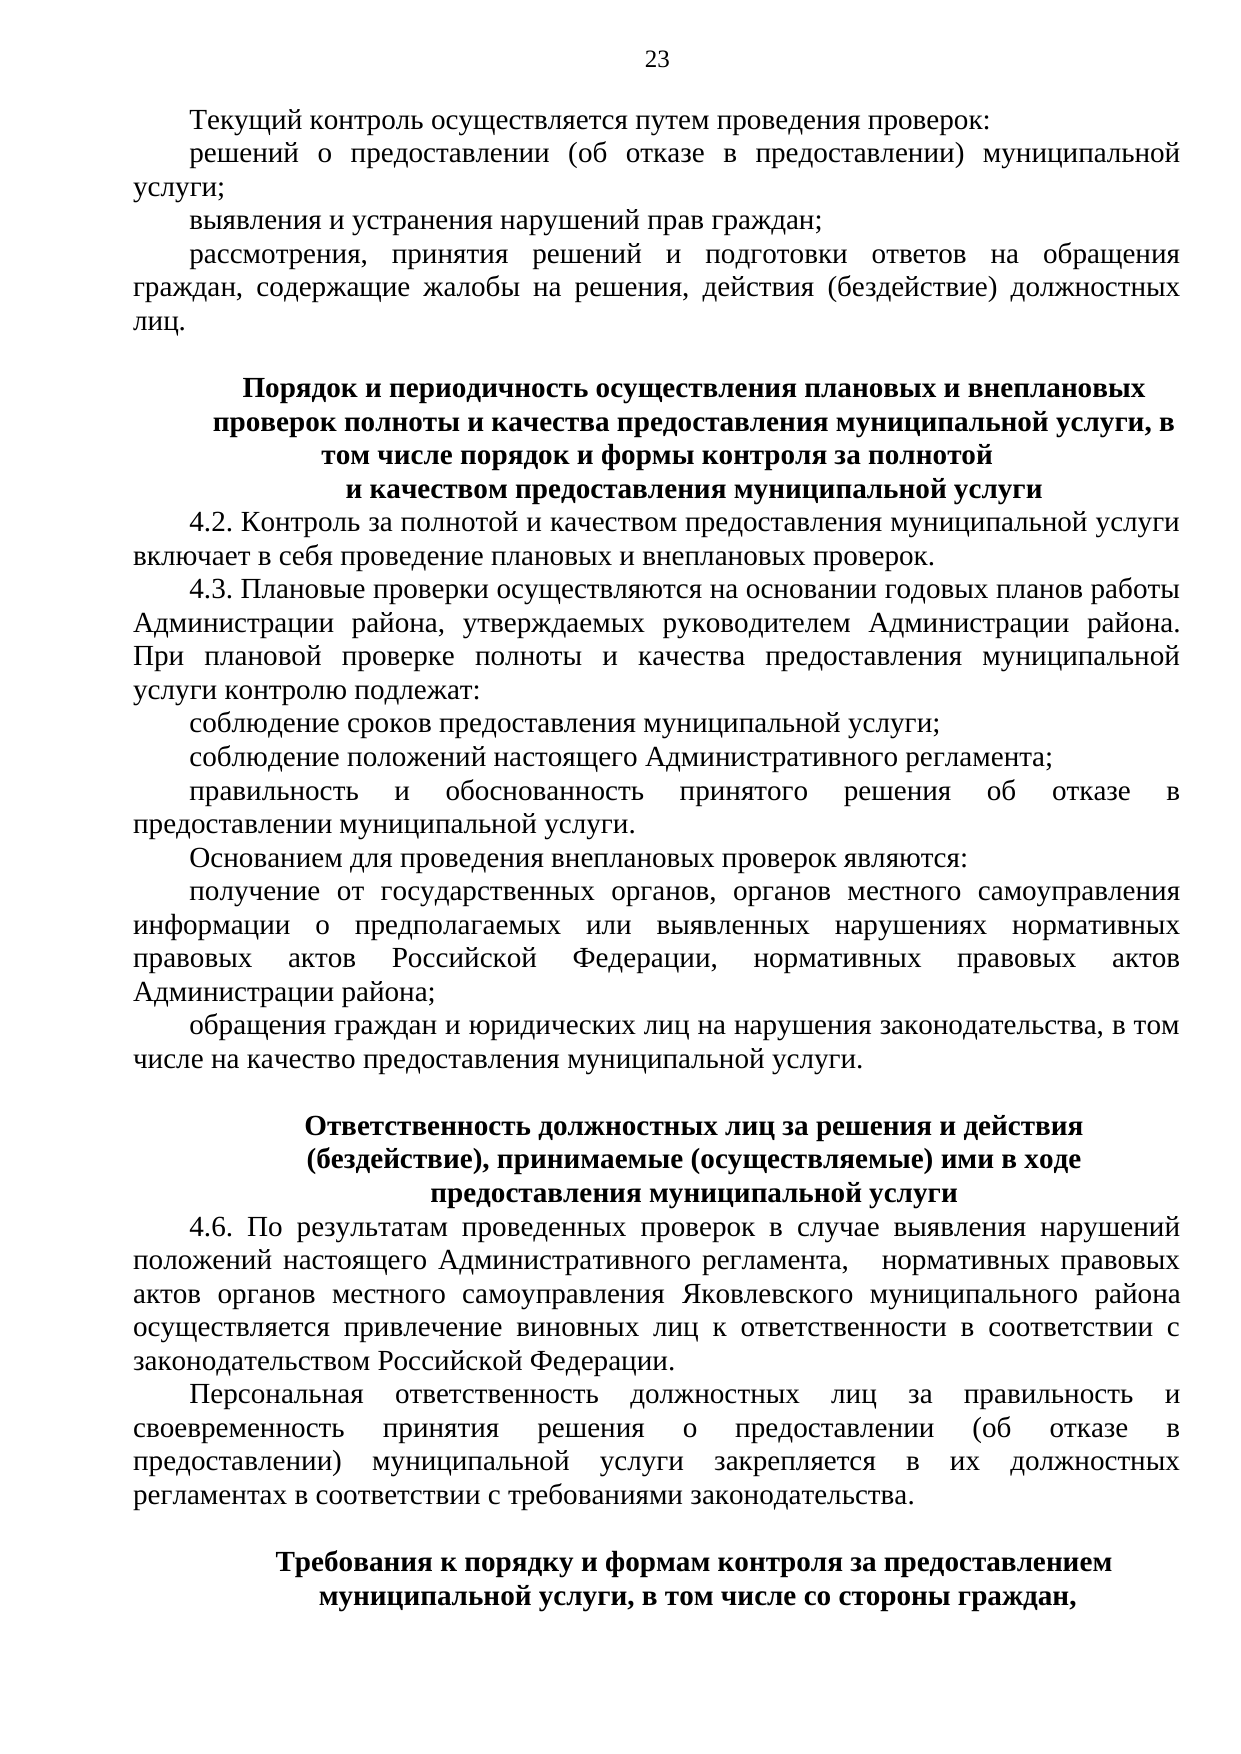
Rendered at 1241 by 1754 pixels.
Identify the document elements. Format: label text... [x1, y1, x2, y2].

text обращения граждан и юридических лиц на нарушения законодательства, в том числе на качество предоставления муниципальной услуги. [133, 1007, 1181, 1074]
text правильность и обоснованность принятого решения об отказе в предоставлении муниципальной услуги. [133, 773, 1181, 840]
text соблюдение сроков предоставления муниципальной услуги; [133, 706, 1181, 739]
text проверок полноты и качества предоставления муниципальной услуги, в том числе порядок и формы контроля за полнотой [133, 404, 1181, 471]
text решений о предоставлении (об отказе в предоставлении) муниципальной услуги; [133, 135, 1181, 202]
text Основанием для проведения внеплановых проверок являются: [133, 840, 1181, 873]
text и качеством предоставления муниципальной услуги [133, 471, 1181, 504]
text Требования к порядку и формам контроля за предоставлением [133, 1544, 1181, 1578]
text Текущий контроль осуществляется путем проведения проверок: [133, 102, 1181, 135]
text Персональная ответственность должностных лиц за правильность и своевременность принятия решения о предоставлении (об отказе в предоставлении) муниципальной услуги закрепляется в их должностных регламентах в соответствии с требованиями законодательства. [133, 1376, 1181, 1511]
text муниципальной услуги, в том числе со стороны граждан, [133, 1578, 1181, 1611]
text 4.2. Контроль за полнотой и качеством предоставления муниципальной услуги включает в себя проведение плановых и внеплановых проверок. [133, 504, 1181, 571]
text Ответственность должностных лиц за решения и действия [133, 1108, 1181, 1142]
text 4.3. Плановые проверки осуществляются на основании годовых планов работы Администрации района, утверждаемых руководителем Администрации района. При плановой проверке полноты и качества предоставления муниципальной услуги контролю подлежат: [133, 571, 1181, 706]
text 4.6. По результатам проведенных проверок в случае выявления нарушений положений настоящего Административного регламента, нормативных правовых актов органов местного самоуправления Яковлевского муниципального района осуществляется привлечение виновных лиц к ответственности в соответствии с законодательством Российской Федерации. [133, 1209, 1181, 1376]
text предоставления муниципальной услуги [133, 1175, 1181, 1209]
text рассмотрения, принятия решений и подготовки ответов на обращения граждан, содержащие жалобы на решения, действия (бездействие) должностных лиц. [133, 236, 1181, 337]
text Порядок и периодичность осуществления плановых и внеплановых [133, 370, 1181, 404]
text получение от государственных органов, органов местного самоуправления информации о предполагаемых или выявленных нарушениях нормативных правовых актов Российской Федерации, нормативных правовых актов Администрации района; [133, 873, 1181, 1007]
text (бездействие), принимаемые (осуществляемые) ими в ходе [133, 1142, 1181, 1175]
text соблюдение положений настоящего Административного регламента; [133, 739, 1181, 773]
text выявления и устранения нарушений прав граждан; [133, 202, 1181, 236]
